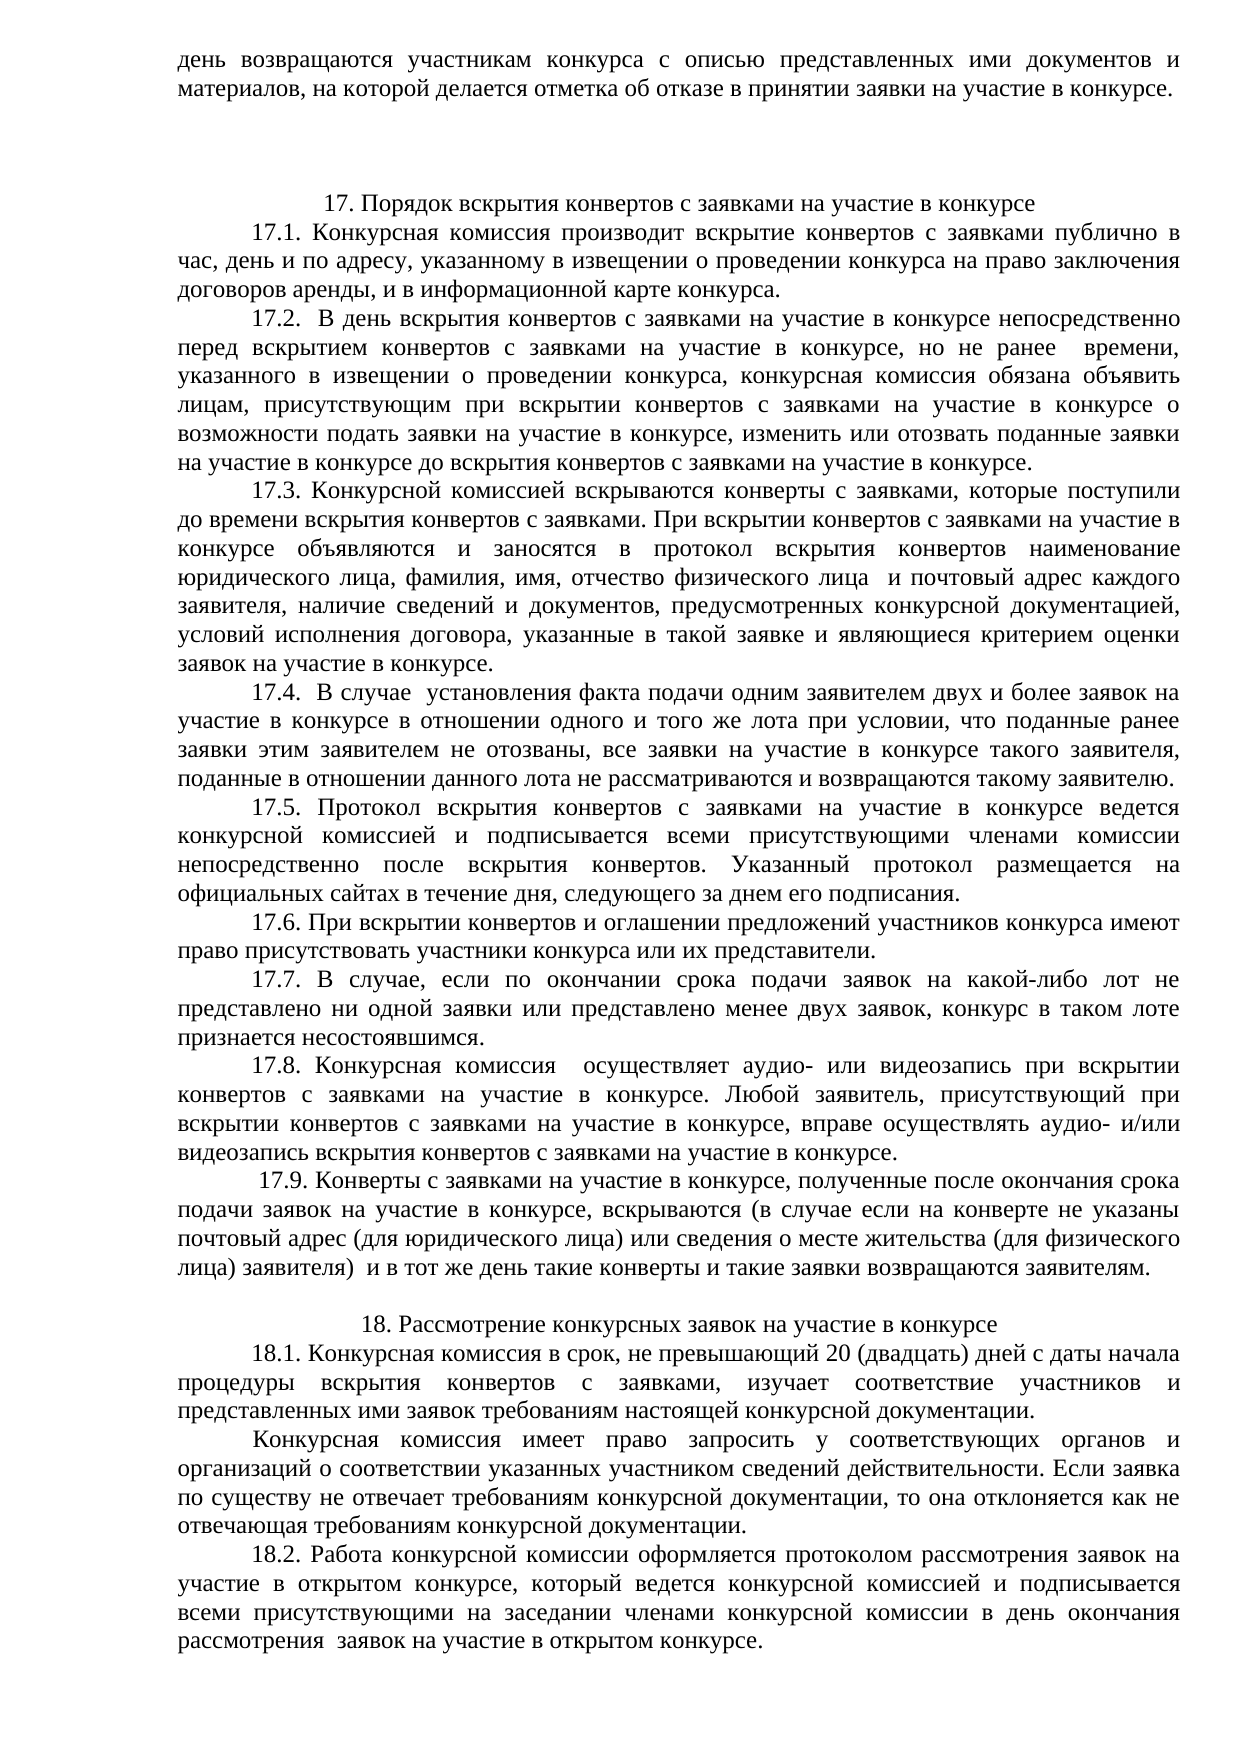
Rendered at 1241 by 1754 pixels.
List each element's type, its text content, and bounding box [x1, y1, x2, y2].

text 17.9. Конверты с заявками на участие в конкурсе, полученные после окончания срока подачи заявок на участие в конкурсе, вскрываются (в случае если на конверте не указаны почтовый адрес (для юридического лица) или сведения о месте жительства (для физического лица) заявителя) и в тот же день такие конверты и такие заявки возвращаются заявителям. [177, 1166, 1181, 1281]
text Конкурсная комиссия имеет право запросить у соответствующих органов и организаций о соответствии указанных участником сведений действительности. Если заявка по существу не отвечает требованиям конкурсной документации, то она отклоняется как не отвечающая требованиям конкурсной документации. [177, 1424, 1181, 1539]
list 17.2. В день вскрытия конвертов с заявками на участие в конкурсе непосредственно перед вскрытием конвертов с заявками на участие в конкурсе, но не ранее времени, указанного в извещении о проведении конкурса, конкурсная комиссия обязана объявить лицам, присутствующим при вскрытии конвертов с заявками на участие в конкурсе о возможности подать заявки на участие в конкурсе, изменить или отозвать поданные заявки на участие в конкурсе до вскрытия конвертов с заявками на участие в конкурсе. [177, 303, 1181, 476]
list 17.4. В случае установления факта подачи одним заявителем двух и более заявок на участие в конкурсе в отношении одного и того же лота при условии, что поданные ранее заявки этим заявителем не отозваны, все заявки на участие в конкурсе такого заявителя, поданные в отношении данного лота не рассматриваются и возвращаются такому заявителю. [177, 677, 1181, 792]
list 17.8. Конкурсная комиссия осуществляет аудио- или видеозапись при вскрытии конвертов с заявками на участие в конкурсе. Любой заявитель, присутствующий при вскрытии конвертов с заявками на участие в конкурсе, вправе осуществлять аудио- и/или видеозапись вскрытия конвертов с заявками на участие в конкурсе. [177, 1051, 1181, 1166]
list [177, 44, 1181, 102]
text 18. Рассмотрение конкурсных заявок на участие в конкурсе [177, 1309, 1181, 1338]
text 18.1. Конкурсная комиссия в срок, не превышающий 20 (двадцать) дней с даты начала процедуры вскрытия конвертов с заявками, изучает соответствие участников и представленных ими заявок требованиям настоящей конкурсной документации. [177, 1338, 1181, 1424]
list 17.3. Конкурсной комиссией вскрываются конверты с заявками, которые поступили до времени вскрытия конвертов с заявками. При вскрытии конвертов с заявками на участие в конкурсе объявляются и заносятся в протокол вскрытия конвертов наименование юридического лица, фамилия, имя, отчество физического лица и почтовый адрес каждого заявителя, наличие сведений и документов, предусмотренных конкурсной документацией, условий исполнения договора, указанные в такой заявке и являющиеся критерием оценки заявок на участие в конкурсе. [177, 476, 1181, 677]
list 17. Порядок вскрытия конвертов с заявками на участие в конкурсе [177, 188, 1181, 217]
list 17.5. Протокол вскрытия конвертов с заявками на участие в конкурсе ведется конкурсной комиссией и подписывается всеми присутствующими членами комиссии непосредственно после вскрытия конвертов. Указанный протокол размещается на официальных сайтах в течение дня, следующего за днем его подписания. [177, 792, 1181, 907]
list 17.1. Конкурсная комиссия производит вскрытие конвертов с заявками публично в час, день и по адресу, указанному в извещении о проведении конкурса на право заключения договоров аренды, и в информационной карте конкурса. [177, 217, 1181, 303]
list 17.7. В случае, если по окончании срока подачи заявок на какой-либо лот не представлено ни одной заявки или представлено менее двух заявок, конкурс в таком лоте признается несостоявшимся. [177, 964, 1181, 1051]
text 18.2. Работа конкурсной комиссии оформляется протоколом рассмотрения заявок на участие в открытом конкурсе, который ведется конкурсной комиссией и подписывается всеми присутствующими на заседании членами конкурсной комиссии в день окончания рассмотрения заявок на участие в открытом конкурсе. [177, 1539, 1181, 1654]
list 17.6. При вскрытии конвертов и оглашении предложений участников конкурса имеют право присутствовать участники конкурса или их представители. [177, 907, 1181, 964]
